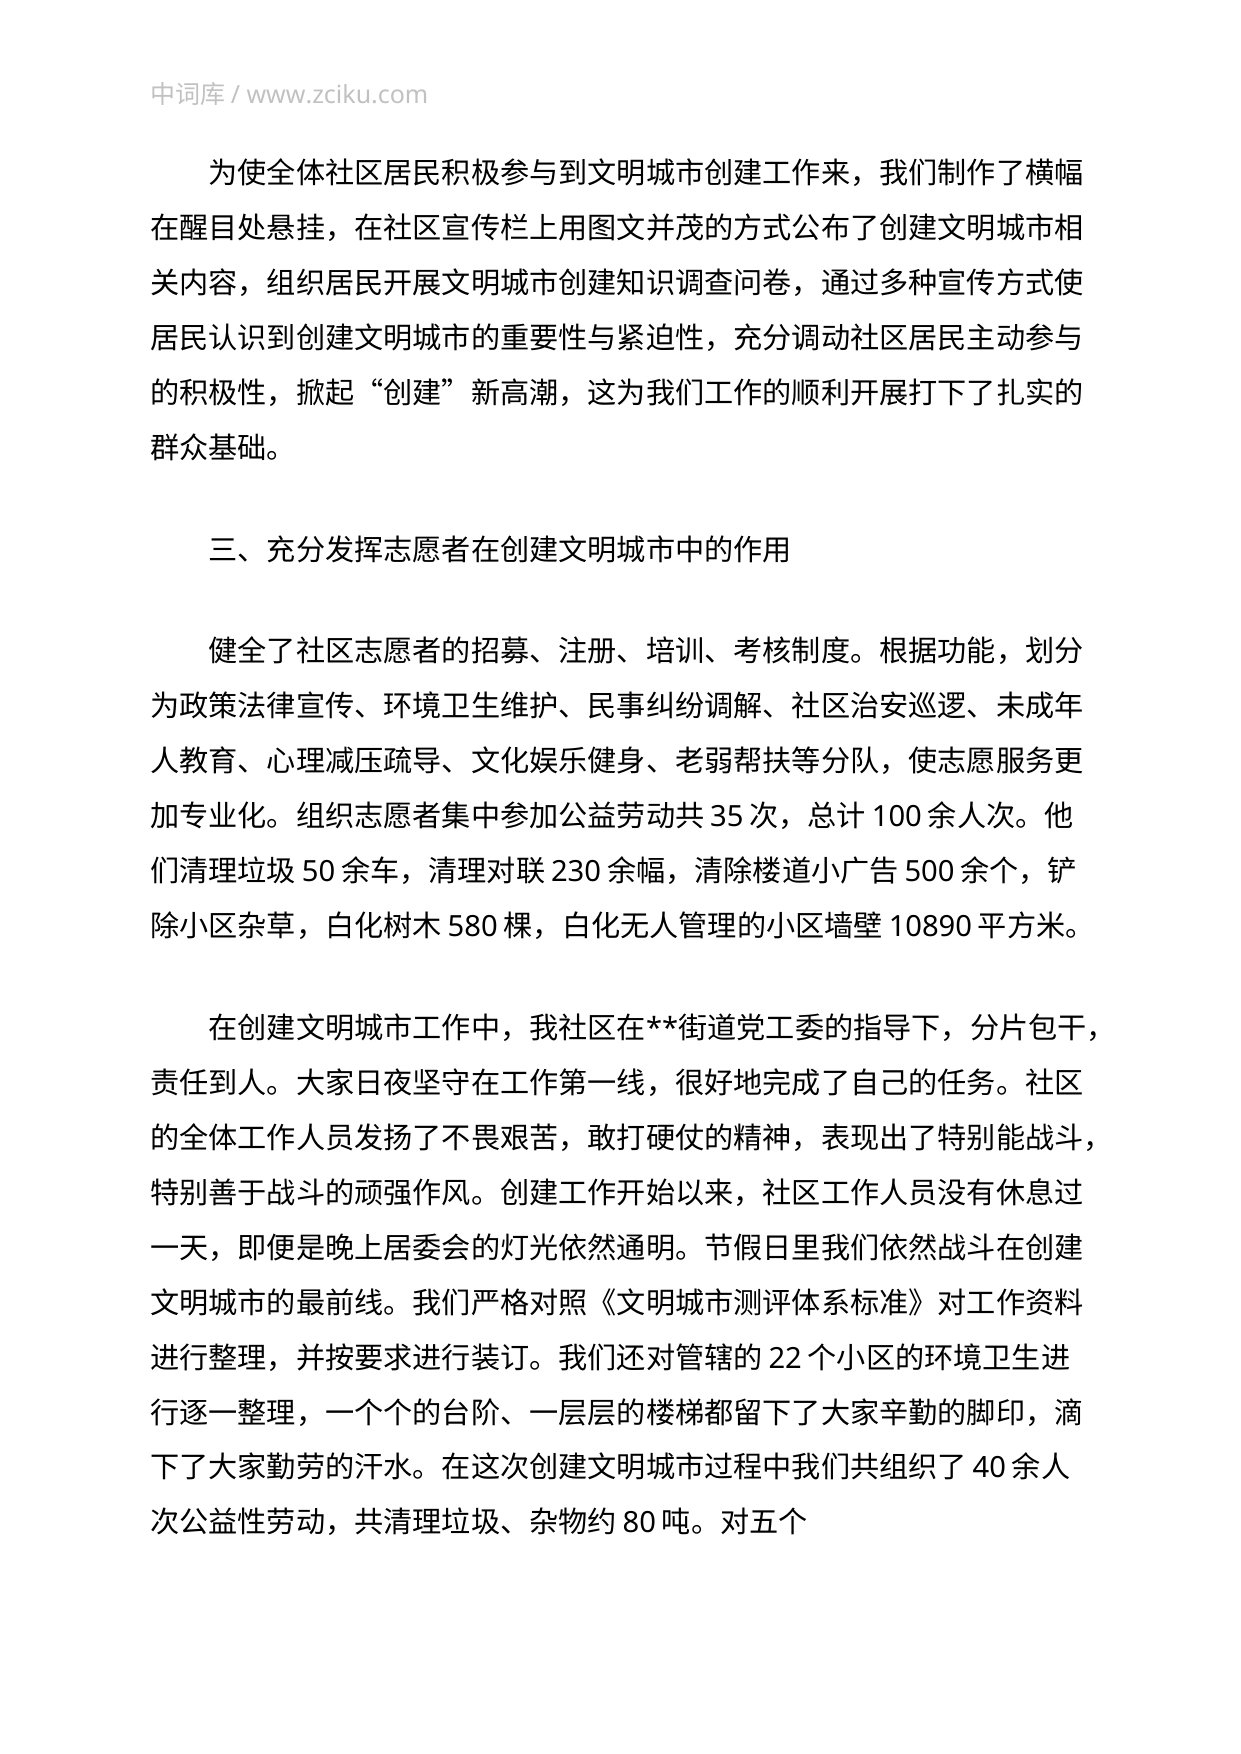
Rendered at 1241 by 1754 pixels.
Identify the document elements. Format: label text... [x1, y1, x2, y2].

text 在创建文明城市工作中，我社区在**街道党工委的指导下，分片包干，责任到人。大家日夜坚守在工作第一线，很好地完成了自己的任务。社区的全体工作人员发扬了不畏艰苦，敢打硬仗的精神，表现出了特别能战斗，特别善于战斗的顽强作风。创建工作开始以来，社区工作人员没有休息过一天，即便是晚上居委会的灯光依然通明。节假日里我们依然战斗在创建文明城市的最前线。我们严格对照《文明城市测评体系标准》对工作资料进行整理，并按要求进行装订。我们还对管辖的22个小区的环境卫生进行逐一整理，一个个的台阶、一层层的楼梯都留下了大家辛勤的脚印，滴下了大家勤劳的汗水。在这次创建文明城市过程中我们共组织了40余人次公益性劳动，共清理垃圾、杂物约80吨。对五个 [150, 1005, 1090, 1541]
text 为使全体社区居民积极参与到文明城市创建工作来，我们制作了横幅在醒目处悬挂，在社区宣传栏上用图文并茂的方式公布了创建文明城市相关内容，组织居民开展文明城市创建知识调查问卷，通过多种宣传方式使居民认识到创建文明城市的重要性与紧迫性，充分调动社区居民主动参与的积极性，掀起“创建”新高潮，这为我们工作的顺利开展打下了扎实的群众基础。 [150, 150, 1090, 467]
text 三、充分发挥志愿者在创建文明城市中的作用 [150, 526, 1090, 568]
text 健全了社区志愿者的招募、注册、培训、考核制度。根据功能，划分为政策法律宣传、环境卫生维护、民事纠纷调解、社区治安巡逻、未成年人教育、心理减压疏导、文化娱乐健身、老弱帮扶等分队，使志愿服务更加专业化。组织志愿者集中参加公益劳动共35次，总计100余人次。他们清理垃圾50余车，清理对联230余幅，清除楼道小广告500余个，铲除小区杂草，白化树木580棵，白化无人管理的小区墙壁10890平方米。 [150, 628, 1090, 945]
